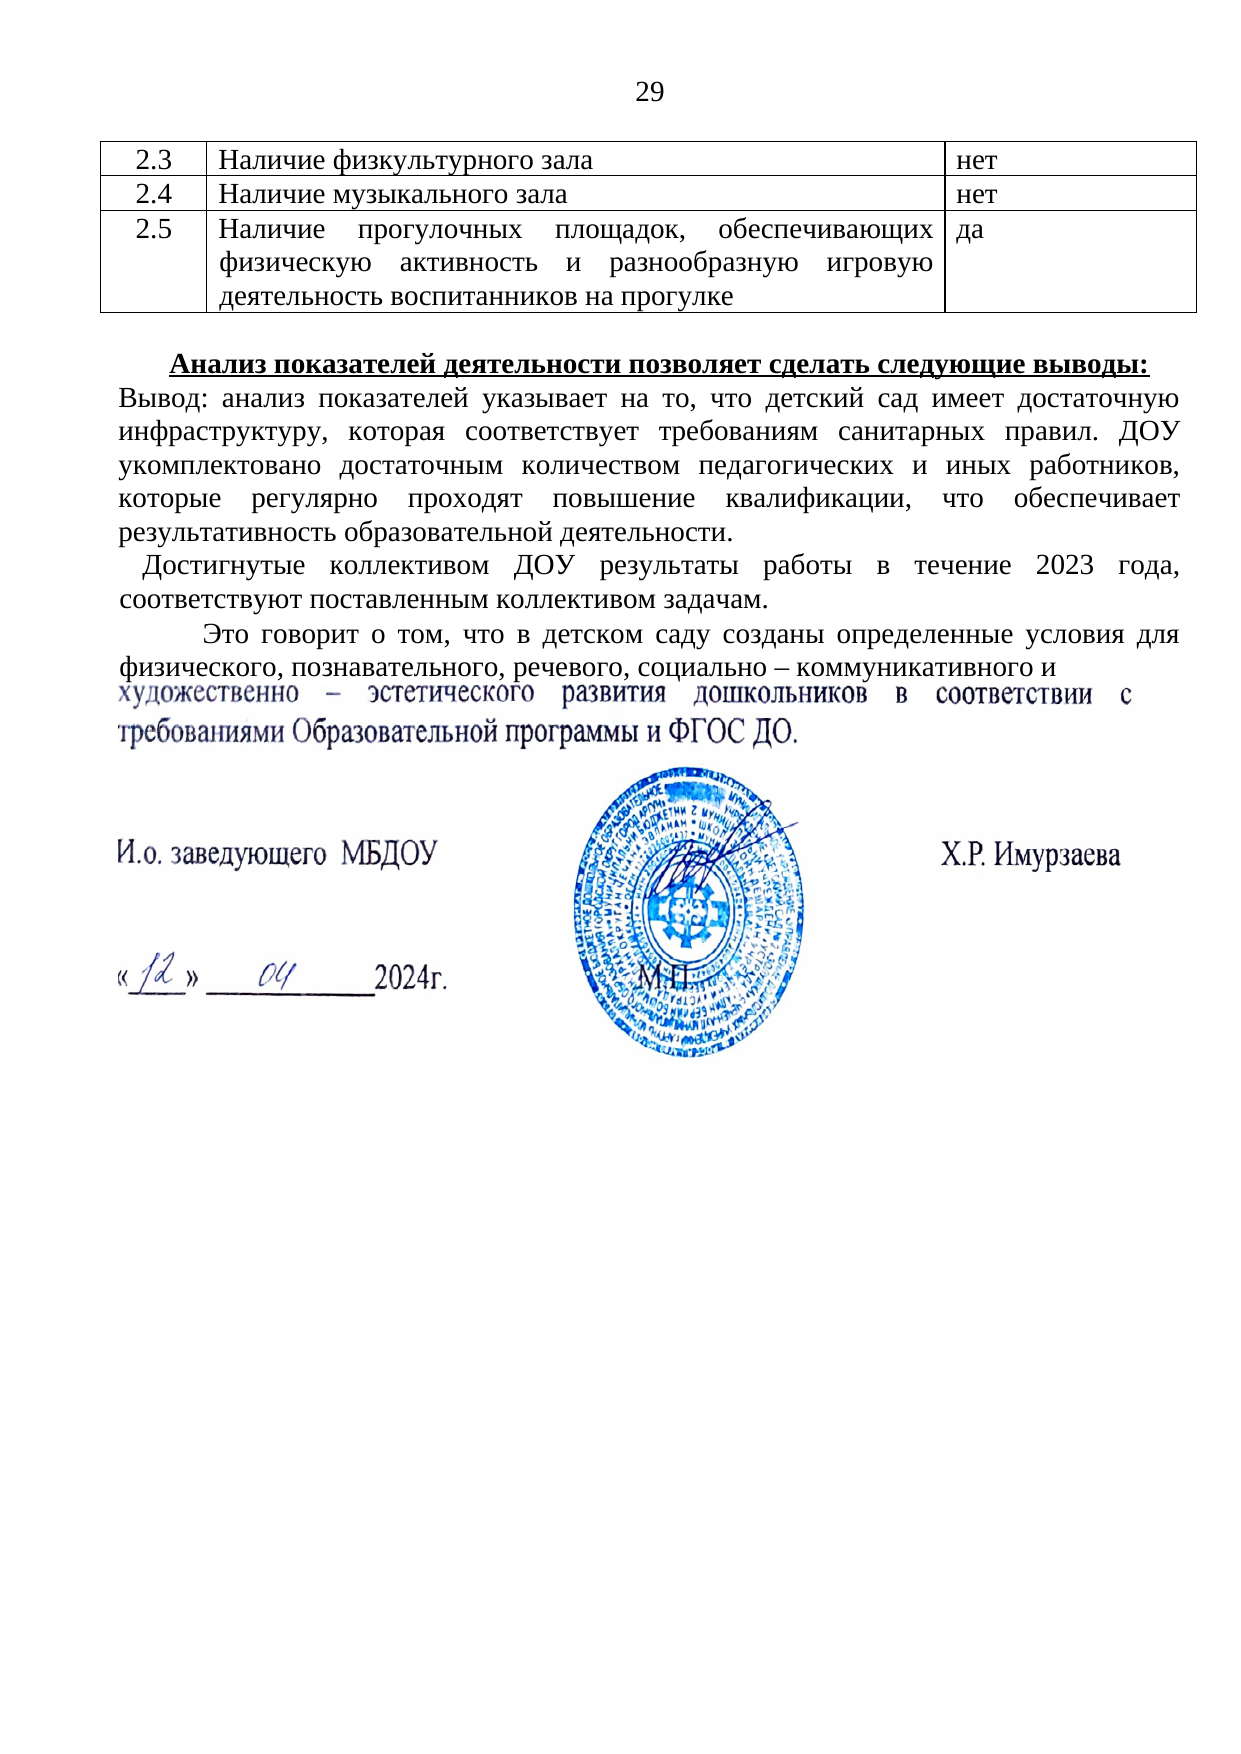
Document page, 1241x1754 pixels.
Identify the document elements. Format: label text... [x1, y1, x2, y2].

table_cell да [946, 211, 1196, 312]
table_cell Наличие физкультурного зала [207, 142, 944, 175]
table_cell нет [946, 176, 1196, 210]
table_cell Наличие музыкального зала [207, 176, 944, 210]
text Анализ показателей деятельности позволяет сделать следующие выводы: [118, 346, 1181, 380]
table_cell 2.5 [101, 211, 206, 312]
text Достигнутые коллективом ДОУ результаты работы в течение 2023 года, соответствуют поставленным коллективом задачам. [118, 547, 1181, 614]
table_cell Наличие прогулочных площадок, обеспечивающих физическую активность и разнообразную игровую деятельность воспитанников на прогулке [207, 211, 944, 312]
table_cell нет [946, 142, 1196, 175]
table_cell 2.4 [101, 176, 206, 210]
table_cell 2.3 [101, 142, 206, 175]
text Это говорит о том, что в детском саду созданы определенные условия для физического, познавательного, речевого, социально – коммуникативного и [118, 616, 1181, 683]
text Вывод: анализ показателей указывает на то, что детский сад имеет достаточную инфраструктуру, которая соответствует требованиям санитарных правил. ДОУ укомплектовано достаточным количеством педагогических и иных работников, которые регулярно проходят повышение квалификации, что обеспечивает результативность образовательной деятельности. [118, 380, 1181, 547]
